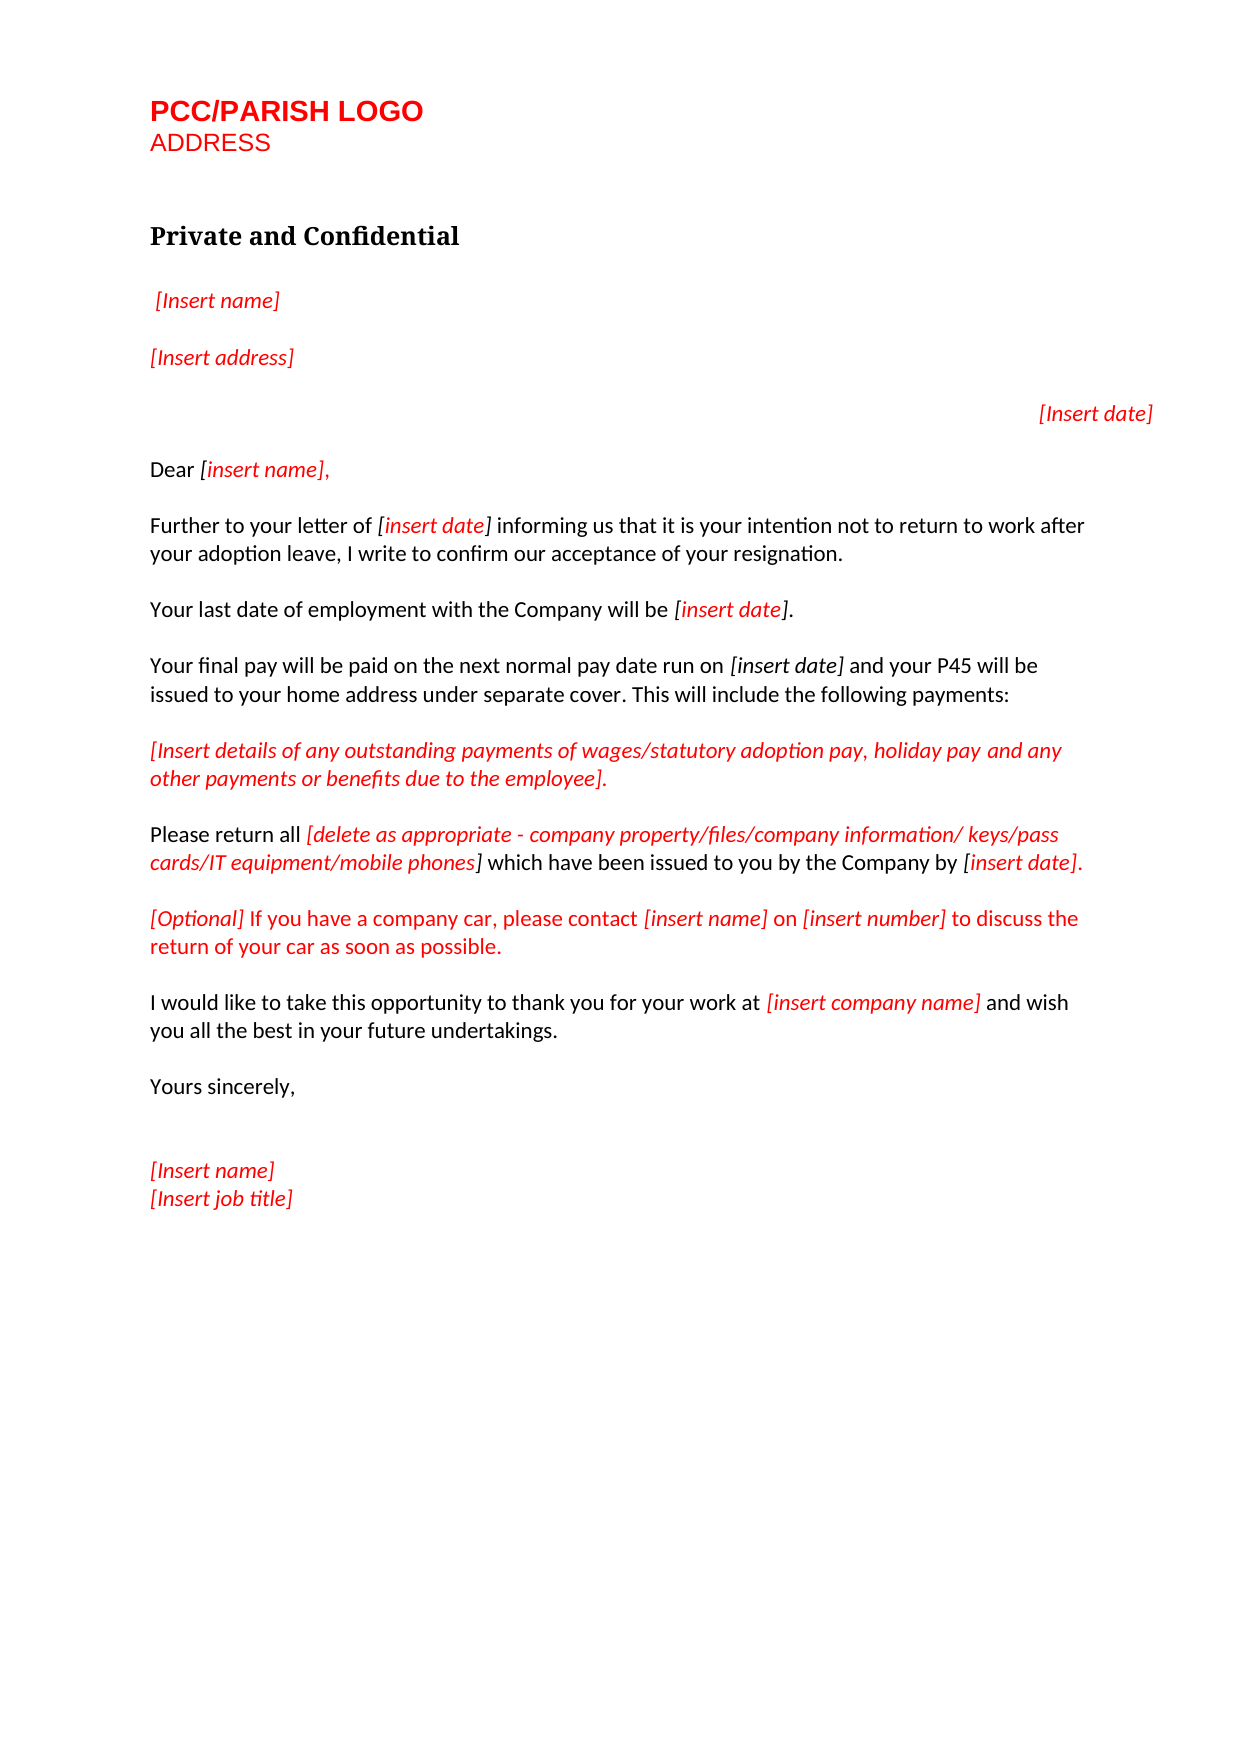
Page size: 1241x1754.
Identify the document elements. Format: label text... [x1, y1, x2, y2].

text Yours sincerely, [150, 1072, 1090, 1100]
text [Optional] If you have a company car, please contact [insert name] on [insert number] to discuss the return of your car as soon as possible. [150, 904, 1090, 960]
text Please return all [delete as appropriate - company property/files/company information/ keys/pass cards/IT equipment/mobile phones] which have been issued to you by the Company by [insert date]. [150, 820, 1090, 876]
text Dear [insert name], [150, 455, 1090, 483]
text [Insert job title] [150, 1184, 1090, 1212]
text [Insert name] [150, 287, 1155, 315]
text [Insert details of any outstanding payments of wages/statutory adoption pay, holiday pay and any other payments or benefits due to the employee]. [150, 736, 1090, 792]
text Private and Confidential [150, 218, 1155, 253]
text [Insert name] [150, 1156, 1090, 1184]
text [Insert address] [150, 343, 1155, 371]
text Your last date of employment with the Company will be [insert date]. [150, 596, 1090, 624]
text I would like to take this opportunity to thank you for your work at [insert company name] and wish you all the best in your future undertakings. [150, 988, 1090, 1044]
text [Insert date] [150, 399, 1155, 427]
text Your final pay will be paid on the next normal pay date run on [insert date] and your P45 will be issued to your home address under separate cover. This will include the following payments: [150, 652, 1090, 708]
text Further to your letter of [insert date] informing us that it is your intention not to return to work after your adoption leave, I write to confirm our acceptance of your resignation. [150, 511, 1090, 567]
